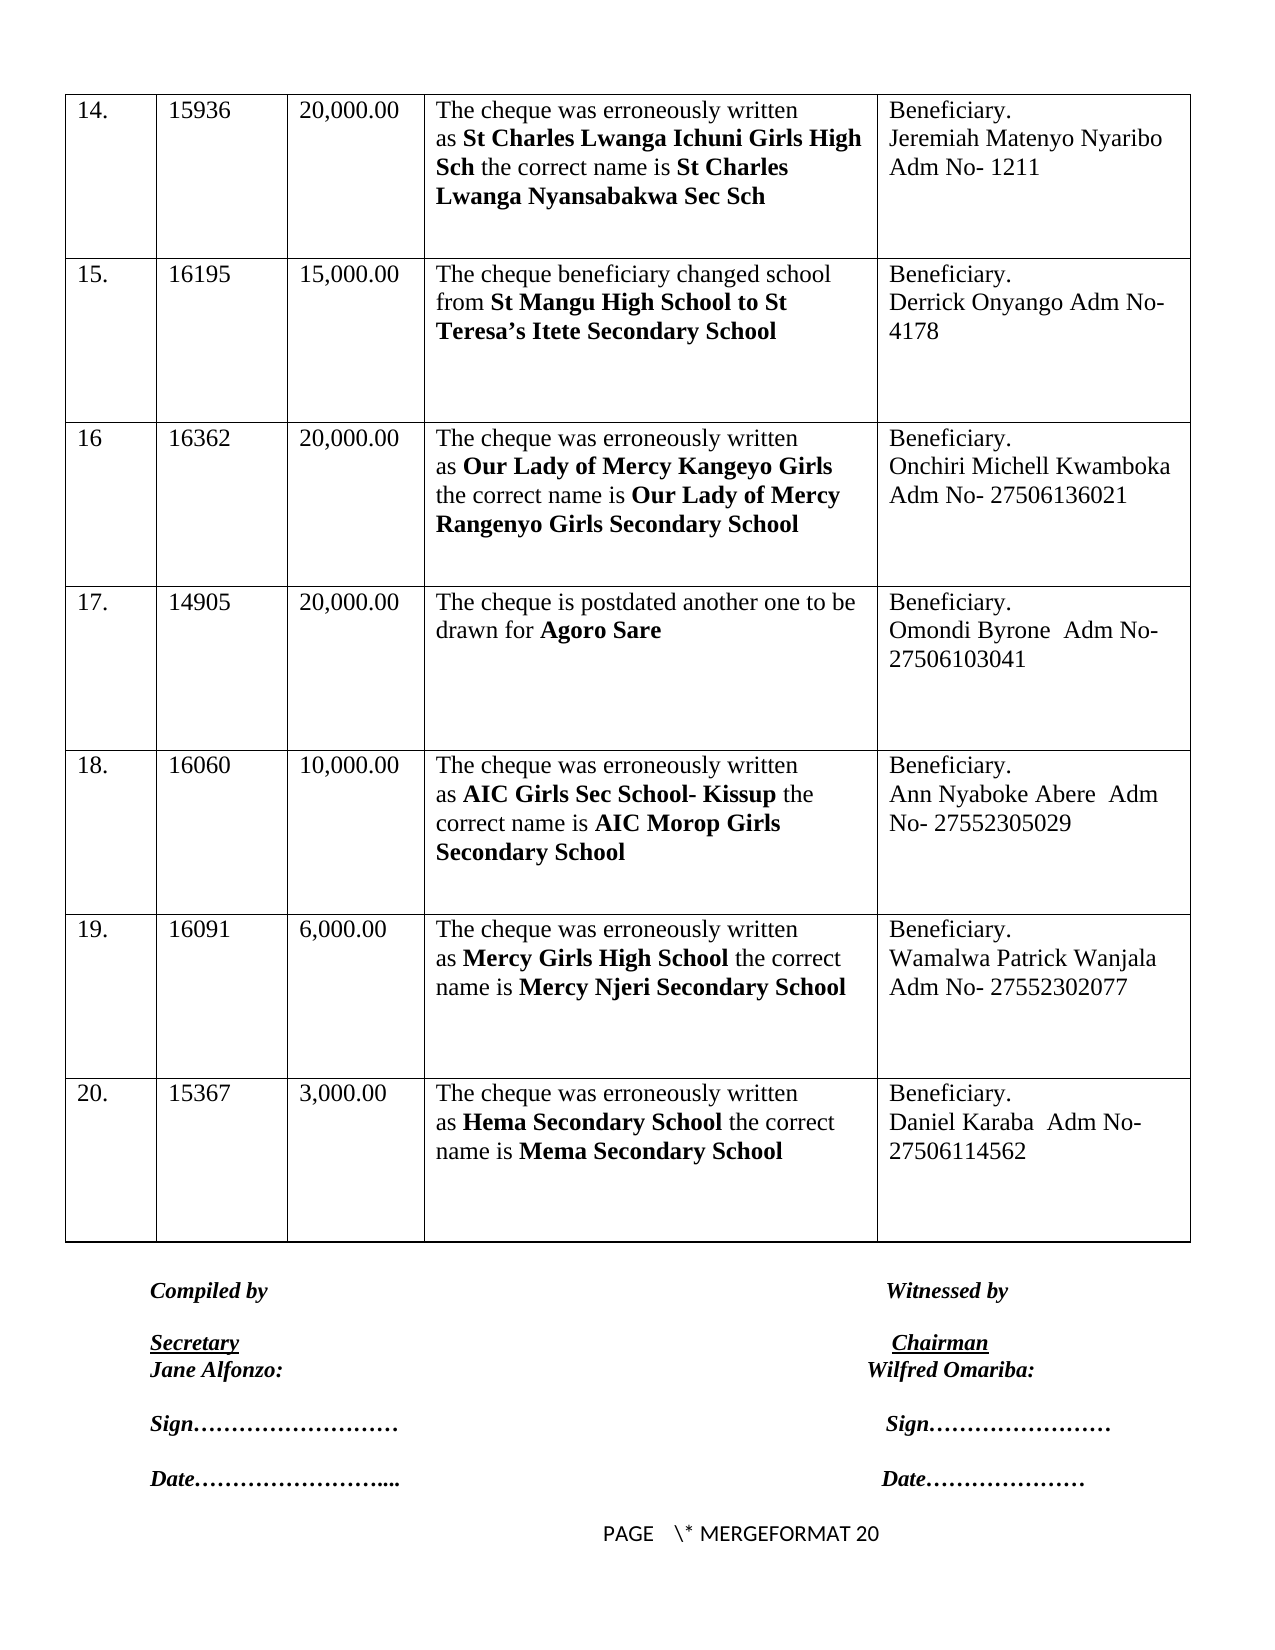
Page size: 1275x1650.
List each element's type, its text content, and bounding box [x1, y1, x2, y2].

table_cell 19. [66, 915, 156, 1077]
table_cell Beneficiary. Jeremiah Matenyo Nyaribo Adm No- 1211 [878, 95, 1190, 258]
table_cell 16195 [157, 259, 287, 422]
table_cell The cheque is postdated another one to be drawn for Agoro Sare [425, 587, 877, 749]
table_cell Beneficiary. Omondi Byrone Adm No- 27506103041 [878, 587, 1190, 749]
table_cell 15. [66, 259, 156, 422]
table_cell 3,000.00 [288, 1079, 424, 1241]
table_cell 18. [66, 751, 156, 913]
table_cell 17. [66, 587, 156, 749]
table_cell 14. [66, 95, 156, 258]
table_cell Beneficiary. Wamalwa Patrick Wanjala Adm No- 27552302077 [878, 915, 1190, 1077]
table_cell 14905 [157, 587, 287, 749]
table_cell 16362 [157, 423, 287, 586]
table_cell 15,000.00 [288, 259, 424, 422]
table_cell Beneficiary. Ann Nyaboke Abere Adm No- 27552305029 [878, 751, 1190, 913]
table_cell 20,000.00 [288, 423, 424, 586]
table_cell The cheque was erroneously written as St Charles Lwanga Ichuni Girls High Sch the correct name is St Charles Lwanga Nyansabakwa Sec Sch [425, 95, 877, 258]
table_cell 10,000.00 [288, 751, 424, 913]
table_cell The cheque was erroneously written as AIC Girls Sec School- Kissup the correct name is AIC Morop Girls Secondary School [425, 751, 877, 913]
table_cell Beneficiary. Onchiri Michell Kwamboka Adm No- 27506136021 [878, 423, 1190, 586]
table_cell 20,000.00 [288, 587, 424, 749]
table_cell 20. [66, 1079, 156, 1241]
table_cell 15936 [157, 95, 287, 258]
table_cell 16 [66, 423, 156, 586]
table_cell The cheque was erroneously written as Mercy Girls High School the correct name is Mercy Njeri Secondary School [425, 915, 877, 1077]
table_cell 16060 [157, 751, 287, 913]
table_cell Beneficiary. Daniel Karaba Adm No- 27506114562 [878, 1079, 1190, 1241]
table_cell 16091 [157, 915, 287, 1077]
table_cell The cheque beneficiary changed school from St Mangu High School to St Teresa’s Itete Secondary School [425, 259, 877, 422]
table_cell The cheque was erroneously written as Hema Secondary School the correct name is Mema Secondary School [425, 1079, 877, 1241]
table_cell 20,000.00 [288, 95, 424, 258]
table_cell The cheque was erroneously written as Our Lady of Mercy Kangeyo Girls the correct name is Our Lady of Mercy Rangenyo Girls Secondary School [425, 423, 877, 586]
table_cell 6,000.00 [288, 915, 424, 1077]
table_cell Beneficiary. Derrick Onyango Adm No- 4178 [878, 259, 1190, 422]
table_cell 15367 [157, 1079, 287, 1241]
